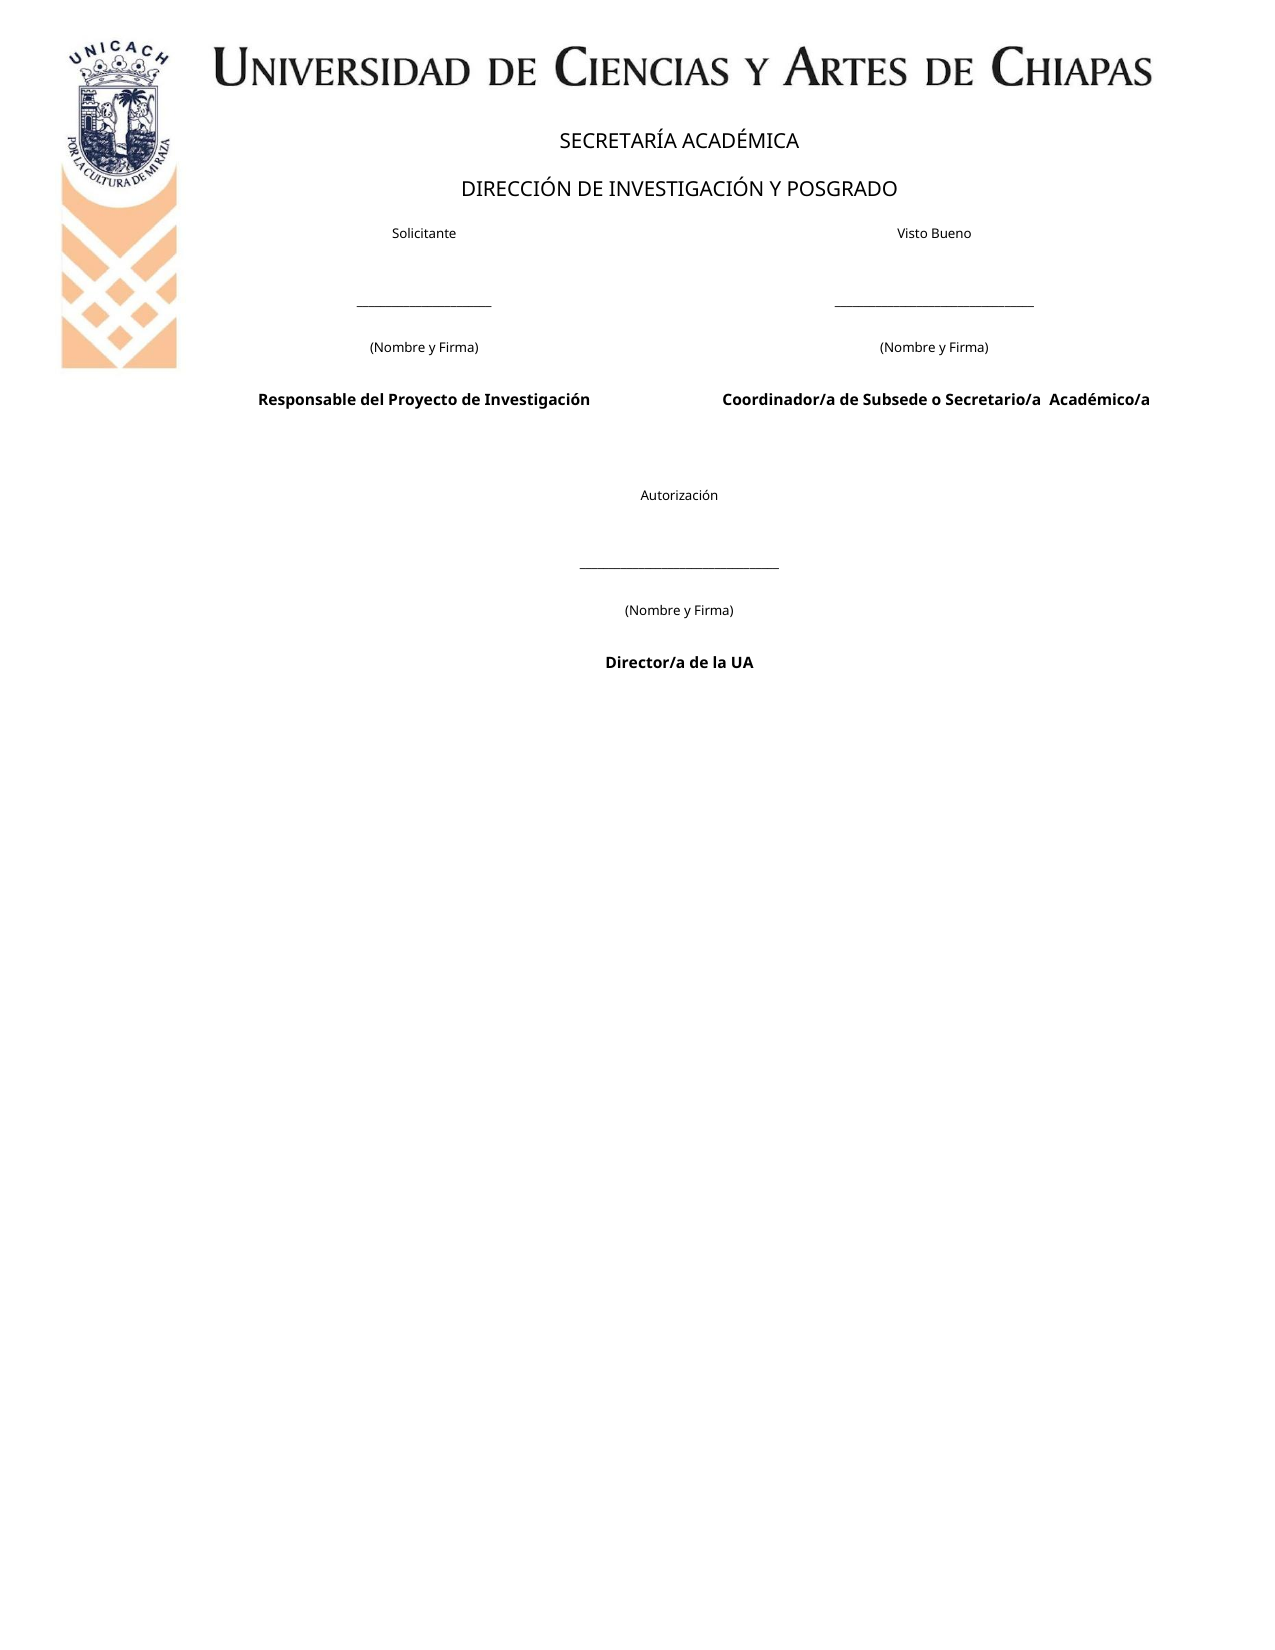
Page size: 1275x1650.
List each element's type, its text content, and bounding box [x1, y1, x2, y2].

table_cell Autorización __________________________________ (Nombre y Firma) Director/a de la UA [169, 446, 1189, 816]
picture [33, 8, 1275, 1299]
table_header Solicitante _______________________ (Nombre y Firma) Responsable del Proyecto de Investigación [169, 203, 679, 446]
table_header Visto Bueno __________________________________ (Nombre y Firma) Coordinador/a de Subsede o Secretario/a Académico/a [679, 203, 1189, 446]
